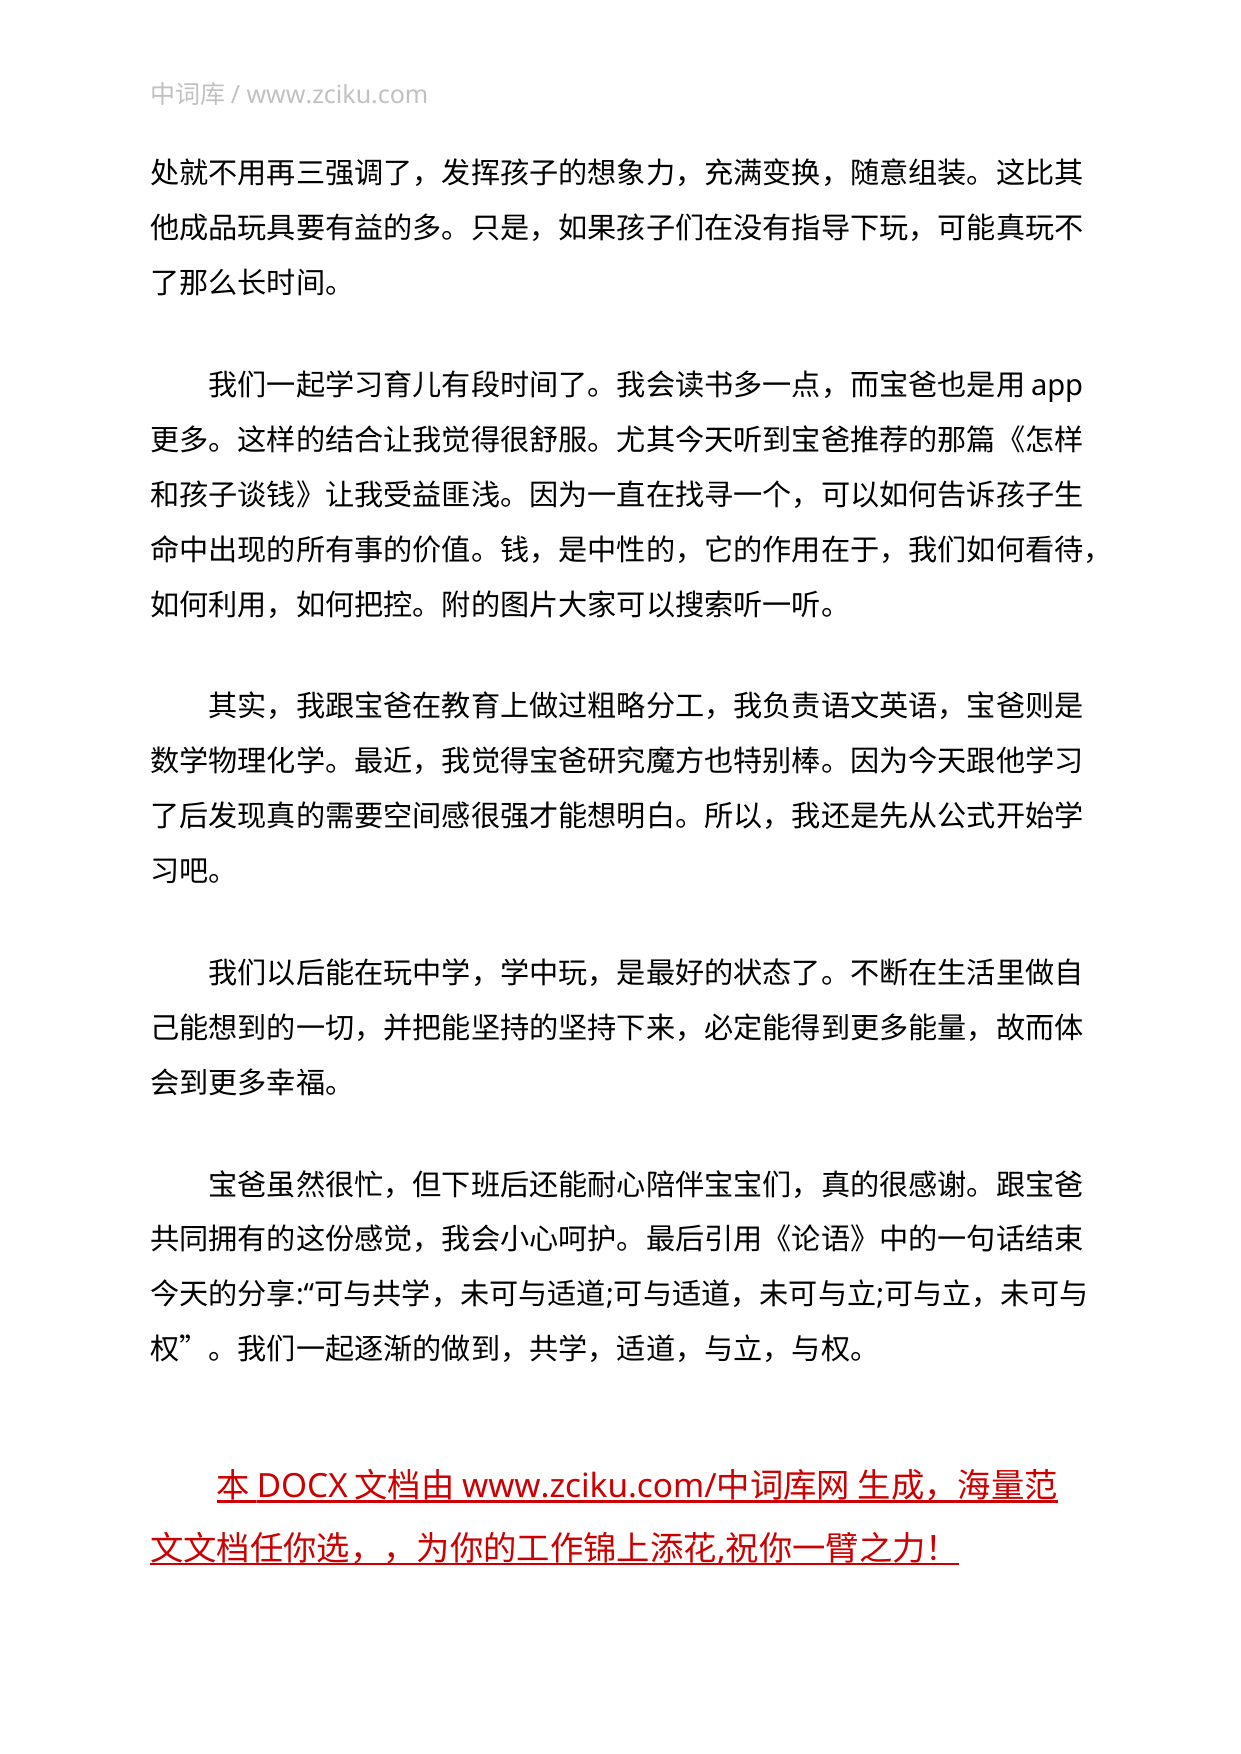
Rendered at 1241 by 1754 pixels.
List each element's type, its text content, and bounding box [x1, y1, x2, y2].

text 宝爸虽然很忙，但下班后还能耐心陪伴宝宝们，真的很感谢。跟宝爸共同拥有的这份感觉，我会小心呵护。最后引用《论语》中的一句话结束今天的分享:“可与共学，未可与适道;可与适道，未可与立;可与立，未可与权”。我们一起逐渐的做到，共学，适道，与立，与权。 [150, 1161, 1090, 1368]
text 本DOCX文档由 www.zciku.com/中词库网 生成，海量范文文档任你选，，为你的工作锦上添花,祝你一臂之力！ [150, 1459, 1090, 1570]
text 其实，我跟宝爸在教育上做过粗略分工，我负责语文英语，宝爸则是数学物理化学。最近，我觉得宝爸研究魔方也特别棒。因为今天跟他学习了后发现真的需要空间感很强才能想明白。所以，我还是先从公式开始学习吧。 [150, 683, 1090, 890]
text 我们以后能在玩中学，学中玩，是最好的状态了。不断在生活里做自己能想到的一切，并把能坚持的坚持下来，必定能得到更多能量，故而体会到更多幸福。 [150, 949, 1090, 1102]
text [150, 150, 1090, 302]
text 我们一起学习育儿有段时间了。我会读书多一点，而宝爸也是用app更多。这样的结合让我觉得很舒服。尤其今天听到宝爸推荐的那篇《怎样和孩子谈钱》让我受益匪浅。因为一直在找寻一个，可以如何告诉孩子生命中出现的所有事的价值。钱，是中性的，它的作用在于，我们如何看待，如何利用，如何把控。附的图片大家可以搜索听一听。 [150, 362, 1090, 623]
